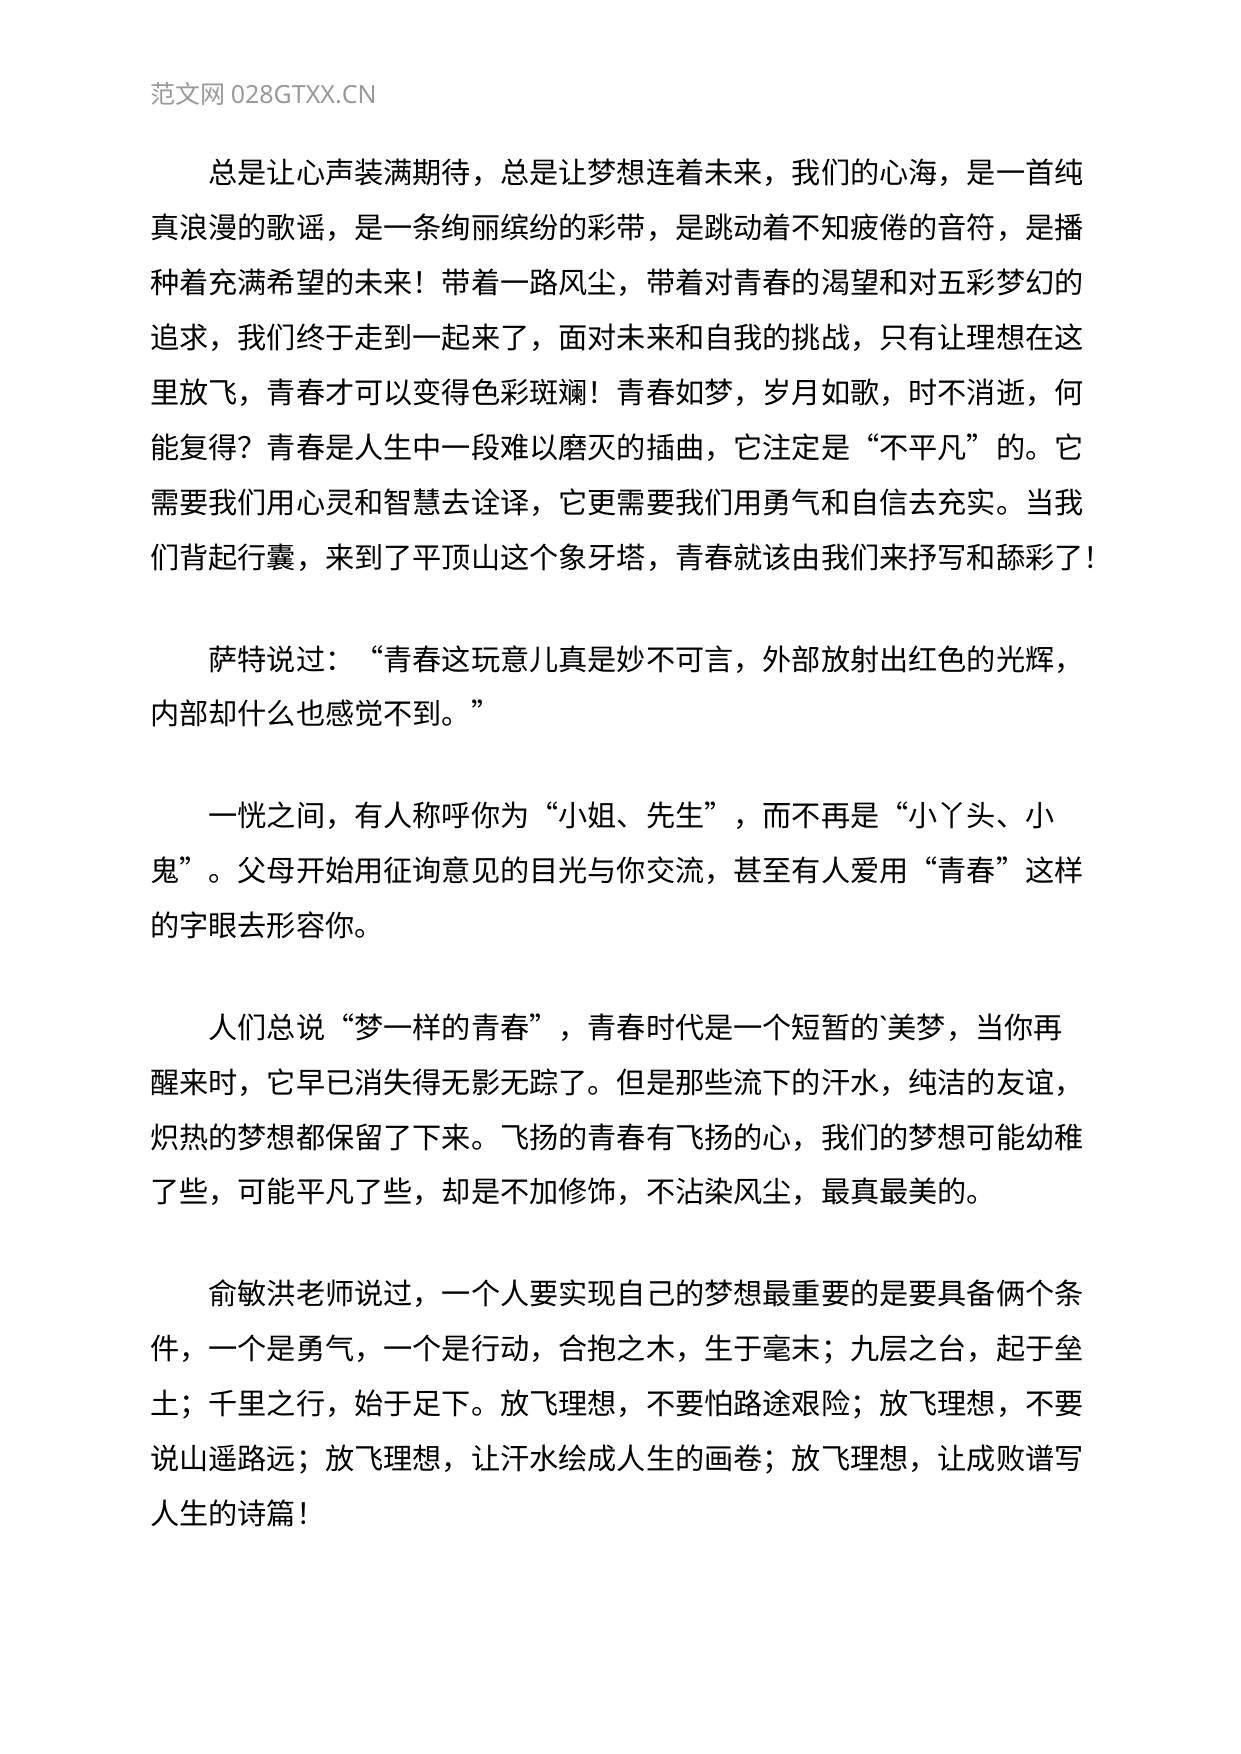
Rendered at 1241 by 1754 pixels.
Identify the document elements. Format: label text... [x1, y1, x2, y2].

text 人们总说“梦一样的青春”，青春时代是一个短暂的`美梦，当你再醒来时，它早已消失得无影无踪了。但是那些流下的汗水，纯洁的友谊，炽热的梦想都保留了下来。飞扬的青春有飞扬的心，我们的梦想可能幼稚了些，可能平凡了些，却是不加修饰，不沾染风尘，最真最美的。 [150, 1004, 1090, 1211]
text 总是让心声装满期待，总是让梦想连着未来，我们的心海，是一首纯真浪漫的歌谣，是一条绚丽缤纷的彩带，是跳动着不知疲倦的音符，是播种着充满希望的未来！带着一路风尘，带着对青春的渴望和对五彩梦幻的追求，我们终于走到一起来了，面对未来和自我的挑战，只有让理想在这里放飞，青春才可以变得色彩斑斓！青春如梦，岁月如歌，时不消逝，何能复得？青春是人生中一段难以磨灭的插曲，它注定是“不平凡”的。它需要我们用心灵和智慧去诠译，它更需要我们用勇气和自信去充实。当我们背起行囊，来到了平顶山这个象牙塔，青春就该由我们来抒写和舔彩了！ [150, 150, 1090, 577]
text 一恍之间，有人称呼你为“小姐、先生”，而不再是“小丫头、小鬼”。父母开始用征询意见的目光与你交流，甚至有人爱用“青春”这样的字眼去形容你。 [150, 793, 1090, 945]
text 萨特说过：“青春这玩意儿真是妙不可言，外部放射出红色的光辉，内部却什么也感觉不到。” [150, 636, 1090, 733]
text 俞敏洪老师说过，一个人要实现自己的梦想最重要的是要具备俩个条件，一个是勇气，一个是行动，合抱之木，生于毫末；九层之台，起于垒土；千里之行，始于足下。放飞理想，不要怕路途艰险；放飞理想，不要说山遥路远；放飞理想，让汗水绘成人生的画卷；放飞理想，让成败谱写人生的诗篇！ [150, 1271, 1090, 1533]
